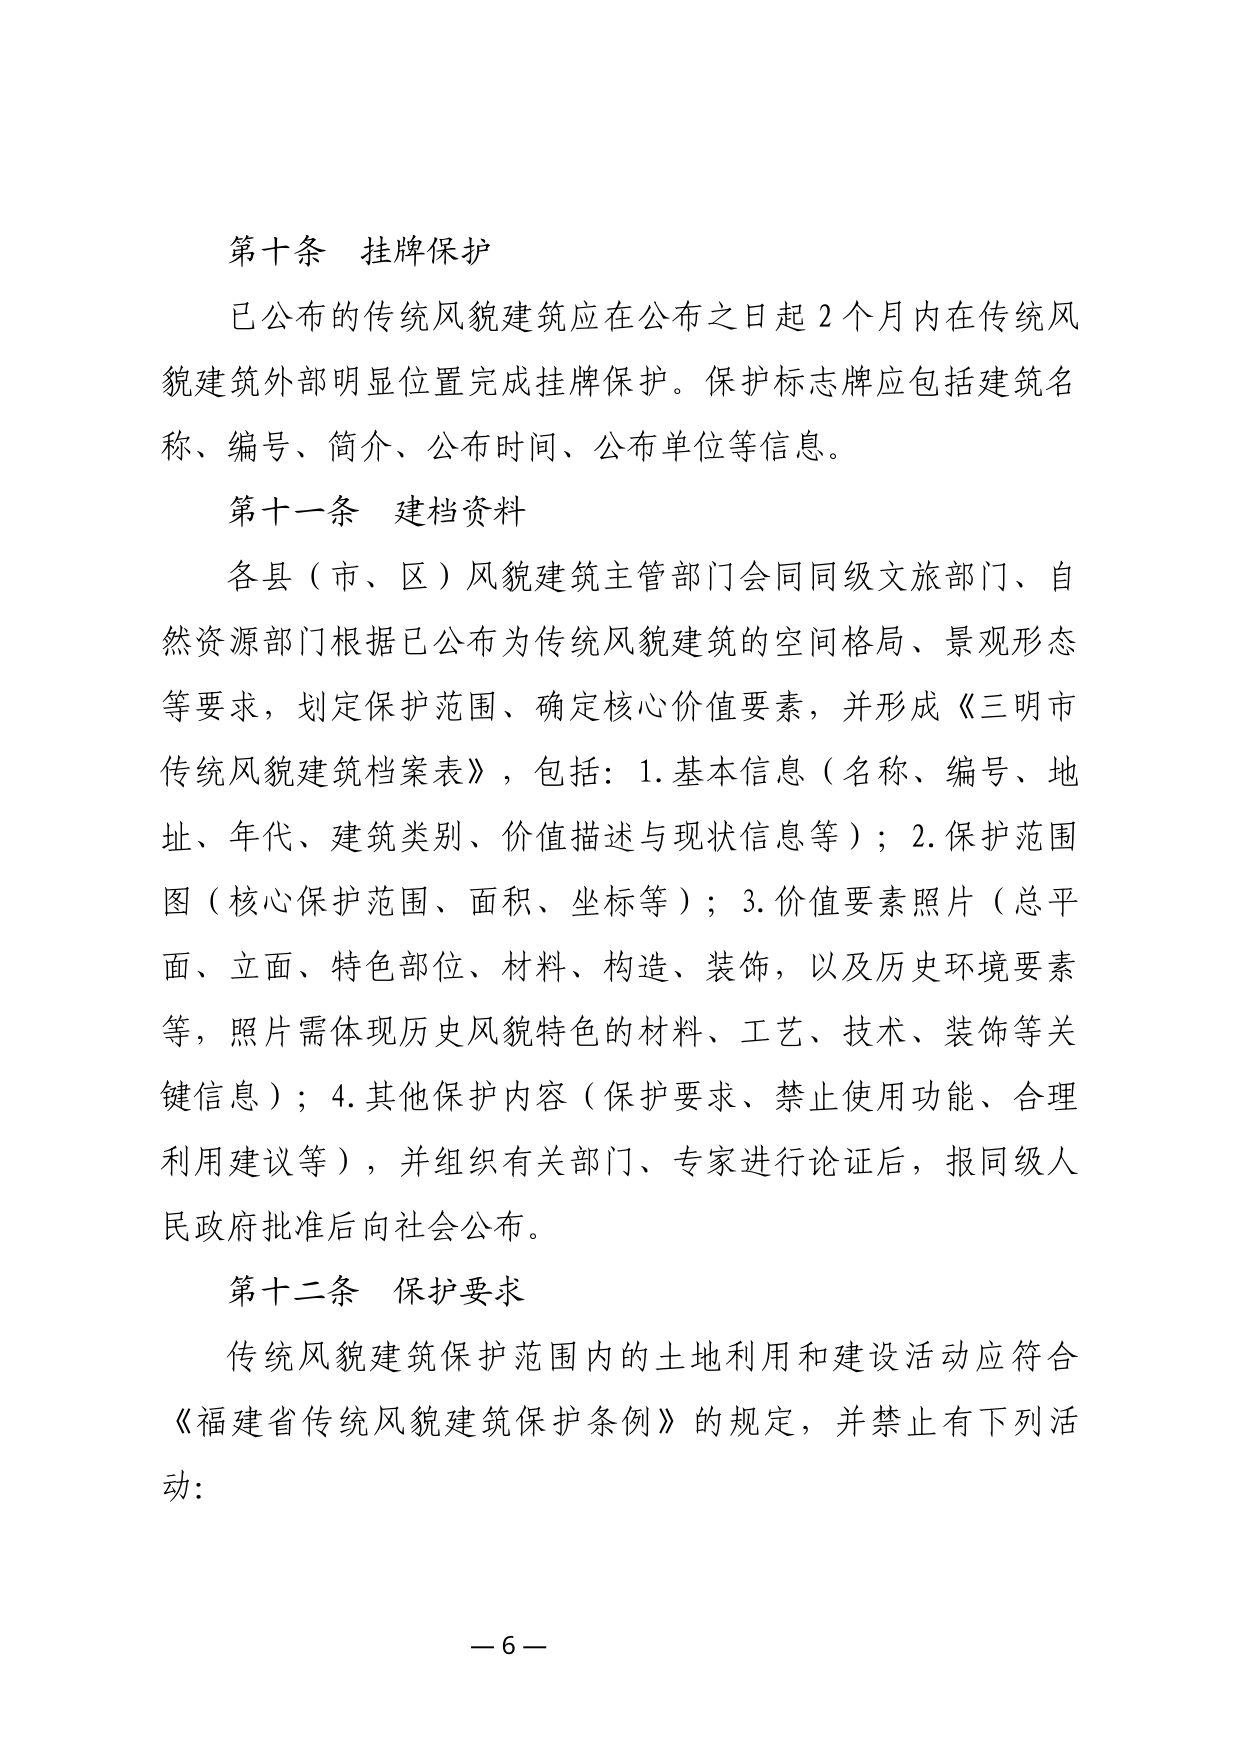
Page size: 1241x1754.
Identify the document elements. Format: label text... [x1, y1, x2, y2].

text 第十条 挂牌保护 [159, 217, 1081, 282]
list 各县（市、区）风貌建筑主管部门会同同级文旅部门、自然资源部门根据已公布为传统风貌建筑的空间格局、景观形态等要求，划定保护范围、确定核心价值要素，并形成《三明市传统风貌建筑档案表》，包括：1.基本信息（名称、编号、地址、年代、建筑类别、价值描述与现状信息等）；2.保护范围图（核心保护范围、面积、坐标等）；3.价值要素照片（总平面、立面、特色部位、材料、构造、装饰，以及历史环境要素等，照片需体现历史风貌特色的材料、工艺、技术、装饰等关键信息）；4.其他保护内容（保护要求、禁止使用功能、合理利用建议等），并组织有关部门、专家进行论证后，报同级人民政府批准后向社会公布。 [159, 542, 1081, 1257]
text 第十一条 建档资料 [159, 477, 1081, 542]
list 传统风貌建筑保护范围内的土地利用和建设活动应符合《福建省传统风貌建筑保护条例》的规定，并禁止有下列活动： [159, 1322, 1081, 1517]
text 第十二条 保护要求 [159, 1257, 1081, 1322]
list 已公布的传统风貌建筑应在公布之日起2个月内在传统风貌建筑外部明显位置完成挂牌保护。保护标志牌应包括建筑名称、编号、简介、公布时间、公布单位等信息。 [159, 282, 1081, 477]
